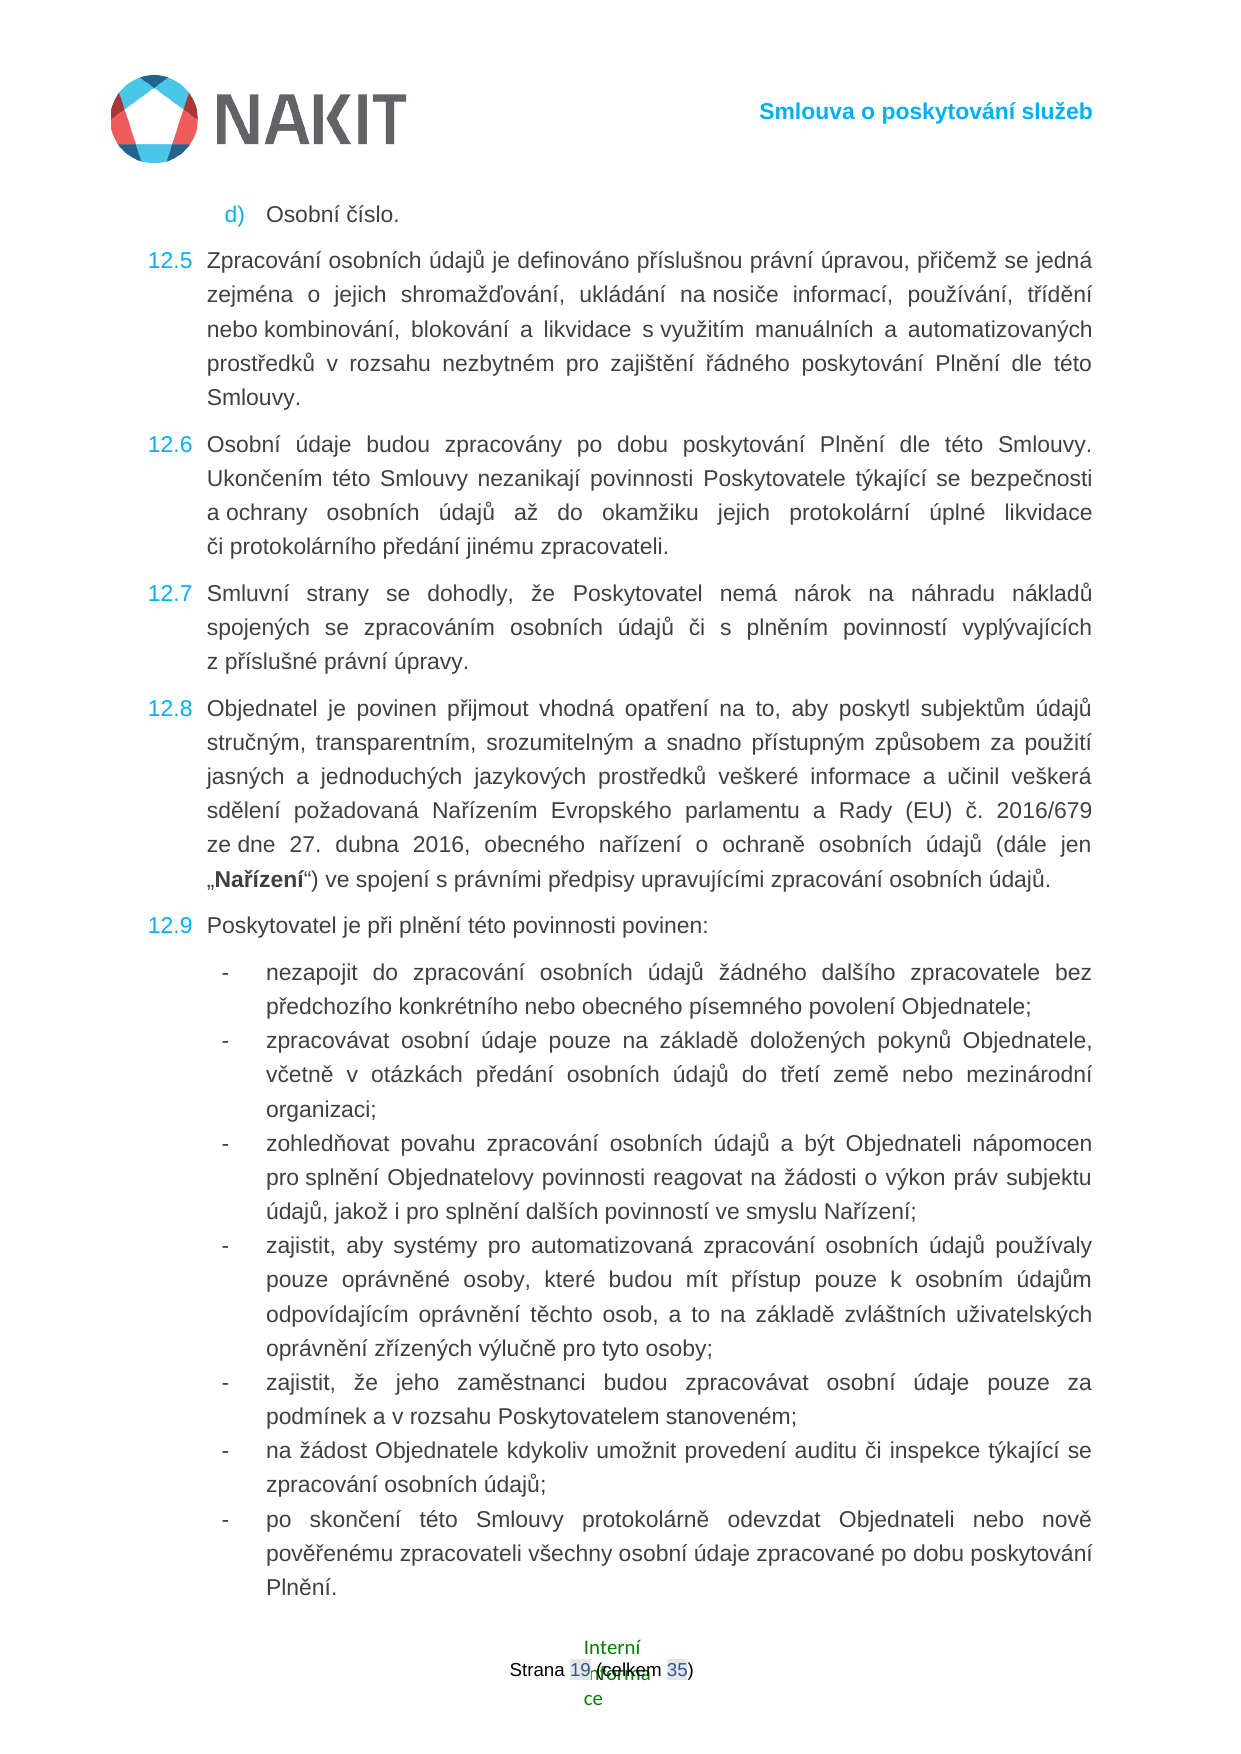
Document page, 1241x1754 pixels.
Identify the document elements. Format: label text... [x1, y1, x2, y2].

list Osobní údaje budou zpracovány po dobu poskytování Plnění dle této Smlouvy. Ukončením této Smlouvy nezanikají povinnosti Poskytovatele týkající se bezpečnosti a ochrany osobních údajů až do okamžiku jejich protokolární úplné likvidace či protokolárního předání jinému zpracovateli. [148, 431, 1093, 559]
list zajistit, že jeho zaměstnanci budou zpracovávat osobní údaje pouze za podmínek a v rozsahu Poskytovatelem stanoveném; [221, 1369, 1093, 1429]
list zohledňovat povahu zpracování osobních údajů a být Objednateli nápomocen pro splnění Objednatelovy povinnosti reagovat na žádosti o výkon práv subjektu údajů, jakož i pro splnění dalších povinností ve smyslu Nařízení; [221, 1130, 1093, 1224]
list po skončení této Smlouvy protokolárně odevzdat Objednateli nebo nově pověřenému zpracovateli všechny osobní údaje zpracované po dobu poskytování Plnění. [221, 1506, 1093, 1600]
list zajistit, aby systémy pro automatizovaná zpracování osobních údajů používaly pouze oprávněné osoby, které budou mít přístup pouze k osobním údajům odpovídajícím oprávnění těchto osob, a to na základě zvláštních uživatelských oprávnění zřízených výlučně pro tyto osoby; [221, 1232, 1093, 1361]
list nezapojit do zpracování osobních údajů žádného dalšího zpracovatele bez předchozího konkrétního nebo obecného písemného povolení Objednatele; [221, 959, 1093, 1019]
list Poskytovatel je při plnění této povinnosti povinen: [148, 912, 1093, 939]
list Objednatel je povinen přijmout vhodná opatření na to, aby poskytl subjektům údajů stručným, transparentním, srozumitelným a snadno přístupným způsobem za použití jasných a jednoduchých jazykových prostředků veškeré informace a učinil veškerá sdělení požadovaná Nařízením Evropského parlamentu a Rady (EU) č. 2016/679 ze dne 27. dubna 2016, obecného nařízení o ochraně osobních údajů (dále jen „Nařízení“) ve spojení s právními předpisy upravujícími zpracování osobních údajů. [148, 695, 1093, 892]
picture [111, 75, 407, 163]
list zpracovávat osobní údaje pouze na základě doložených pokynů Objednatele, včetně v otázkách předání osobních údajů do třetí země nebo mezinárodní organizaci; [221, 1027, 1093, 1122]
list Smluvní strany se dohodly, že Poskytovatel nemá nárok na náhradu nákladů spojených se zpracováním osobních údajů či s plněním povinností vyplývajících z příslušné právní úpravy. [148, 580, 1093, 674]
list na žádost Objednatele kdykoliv umožnit provedení auditu či inspekce týkající se zpracování osobních údajů; [221, 1437, 1093, 1498]
list Zpracování osobních údajů je definováno příslušnou právní úpravou, přičemž se jedná zejména o jejich shromažďování, ukládání na nosiče informací, používání, třídění nebo kombinování, blokování a likvidace s využitím manuálních a automatizovaných prostředků v rozsahu nezbytném pro zajištění řádného poskytování Plnění dle této Smlouvy. [148, 247, 1093, 410]
list Osobní číslo. [224, 201, 1093, 227]
